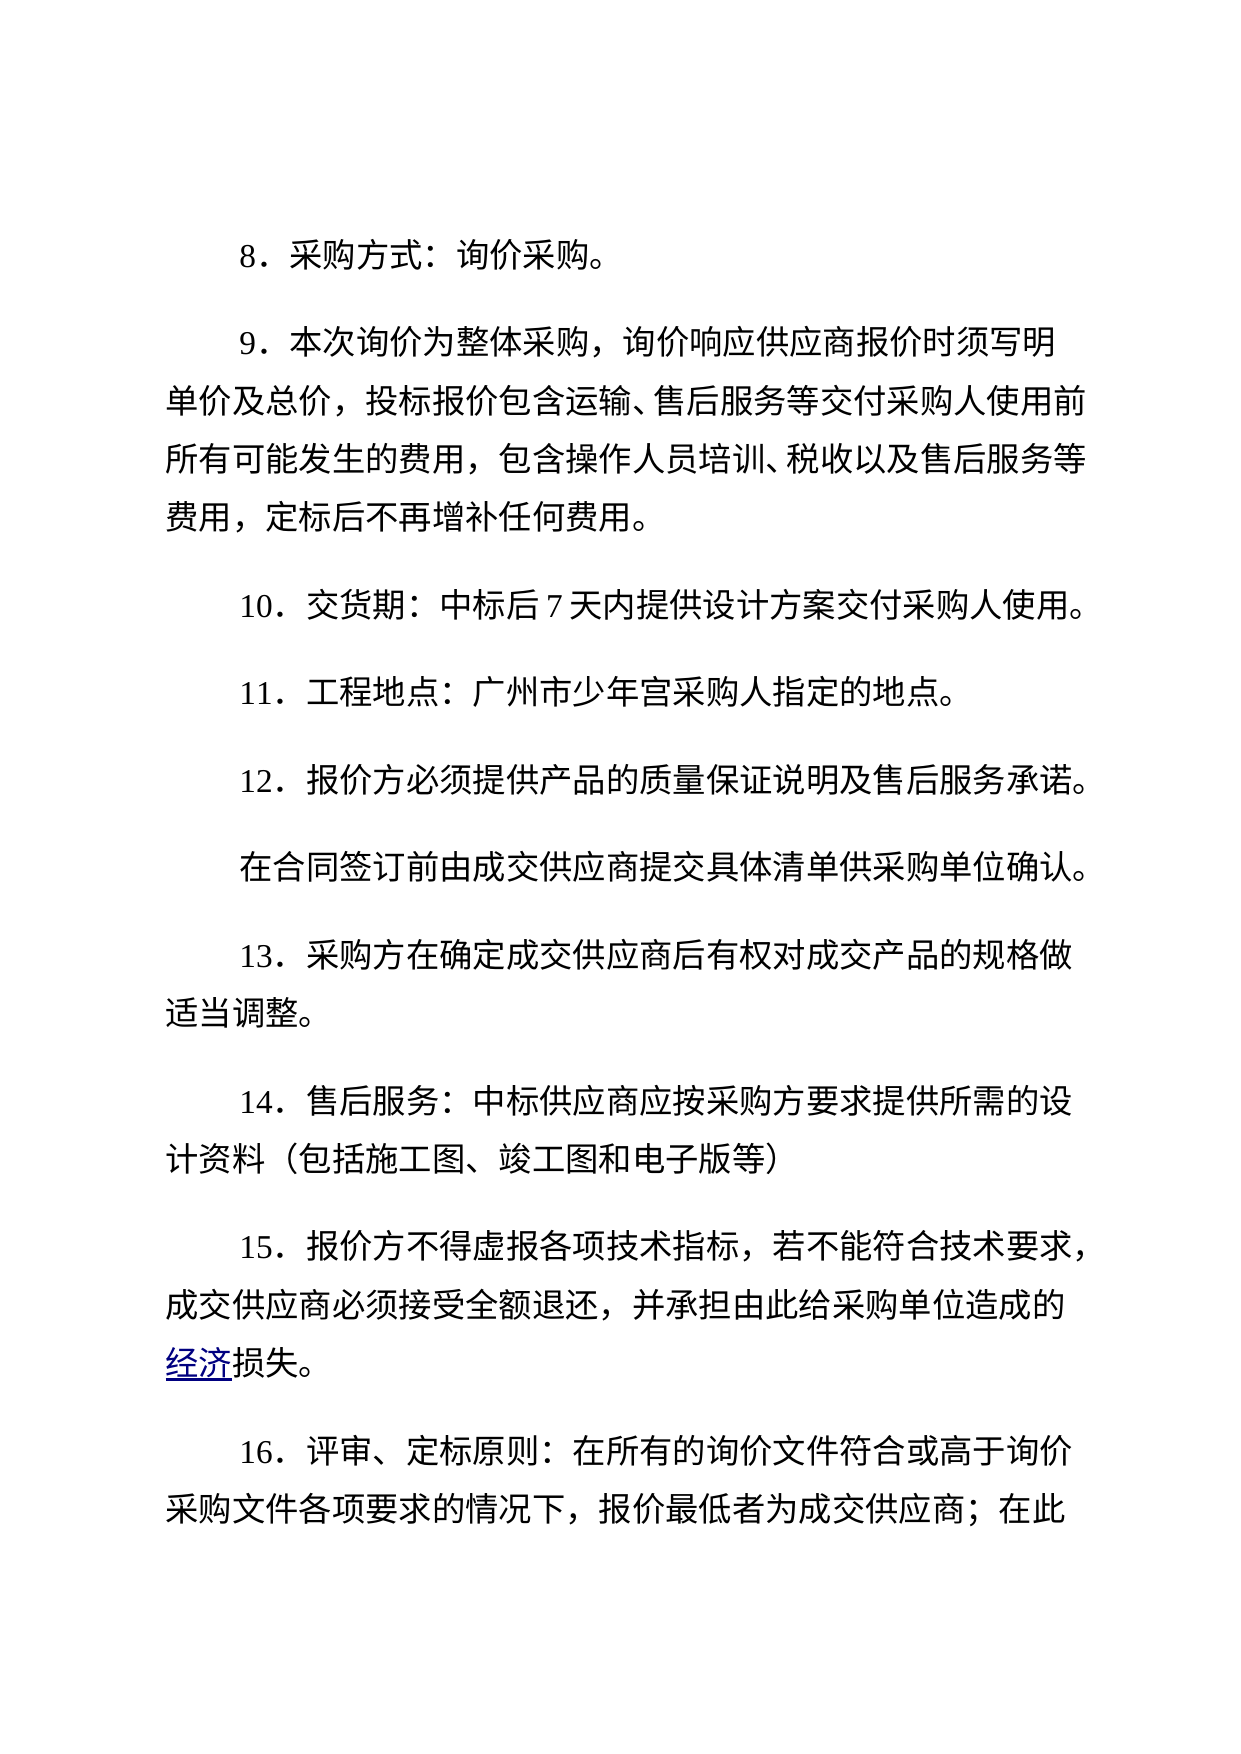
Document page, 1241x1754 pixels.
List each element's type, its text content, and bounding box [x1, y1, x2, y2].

text 13．采购方在确定成交供应商后有权对成交产品的规格做适当调整。 [165, 1006, 1087, 1123]
text 12．报价方必须提供产品的质量保证说明及售后服务承诺。 [165, 831, 1087, 889]
text 8．采购方式：询价采购。 [165, 306, 1087, 364]
text 11．工程地点：广州市少年宫采购人指定的地点。 [165, 743, 1087, 802]
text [165, 218, 1087, 277]
text 9．本次询价为整体采购，询价响应供应商报价时须写明单价及总价，投标报价包含运输、售后服务等交付采购人使用前所有可能发生的费用，包含操作人员培训、税收以及售后服务等费用，定标后不再增补任何费用。 [165, 393, 1087, 627]
text 在合同签订前由成交供应商提交具体清单供采购单位确认。 [165, 918, 1087, 977]
text 14．售后服务：中标供应商应按采购方要求提供所需的设计资料（包括施工图、竣工图和电子版等） [165, 1152, 1087, 1268]
text 10．交货期：中标后7天内提供设计方案交付采购人使用。 [165, 656, 1087, 714]
text 15．报价方不得虚报各项技术指标，若不能符合技术要求，成交供应商必须接受全额退还，并承担由此给采购单位造成的经济损失。 [165, 1298, 1087, 1473]
